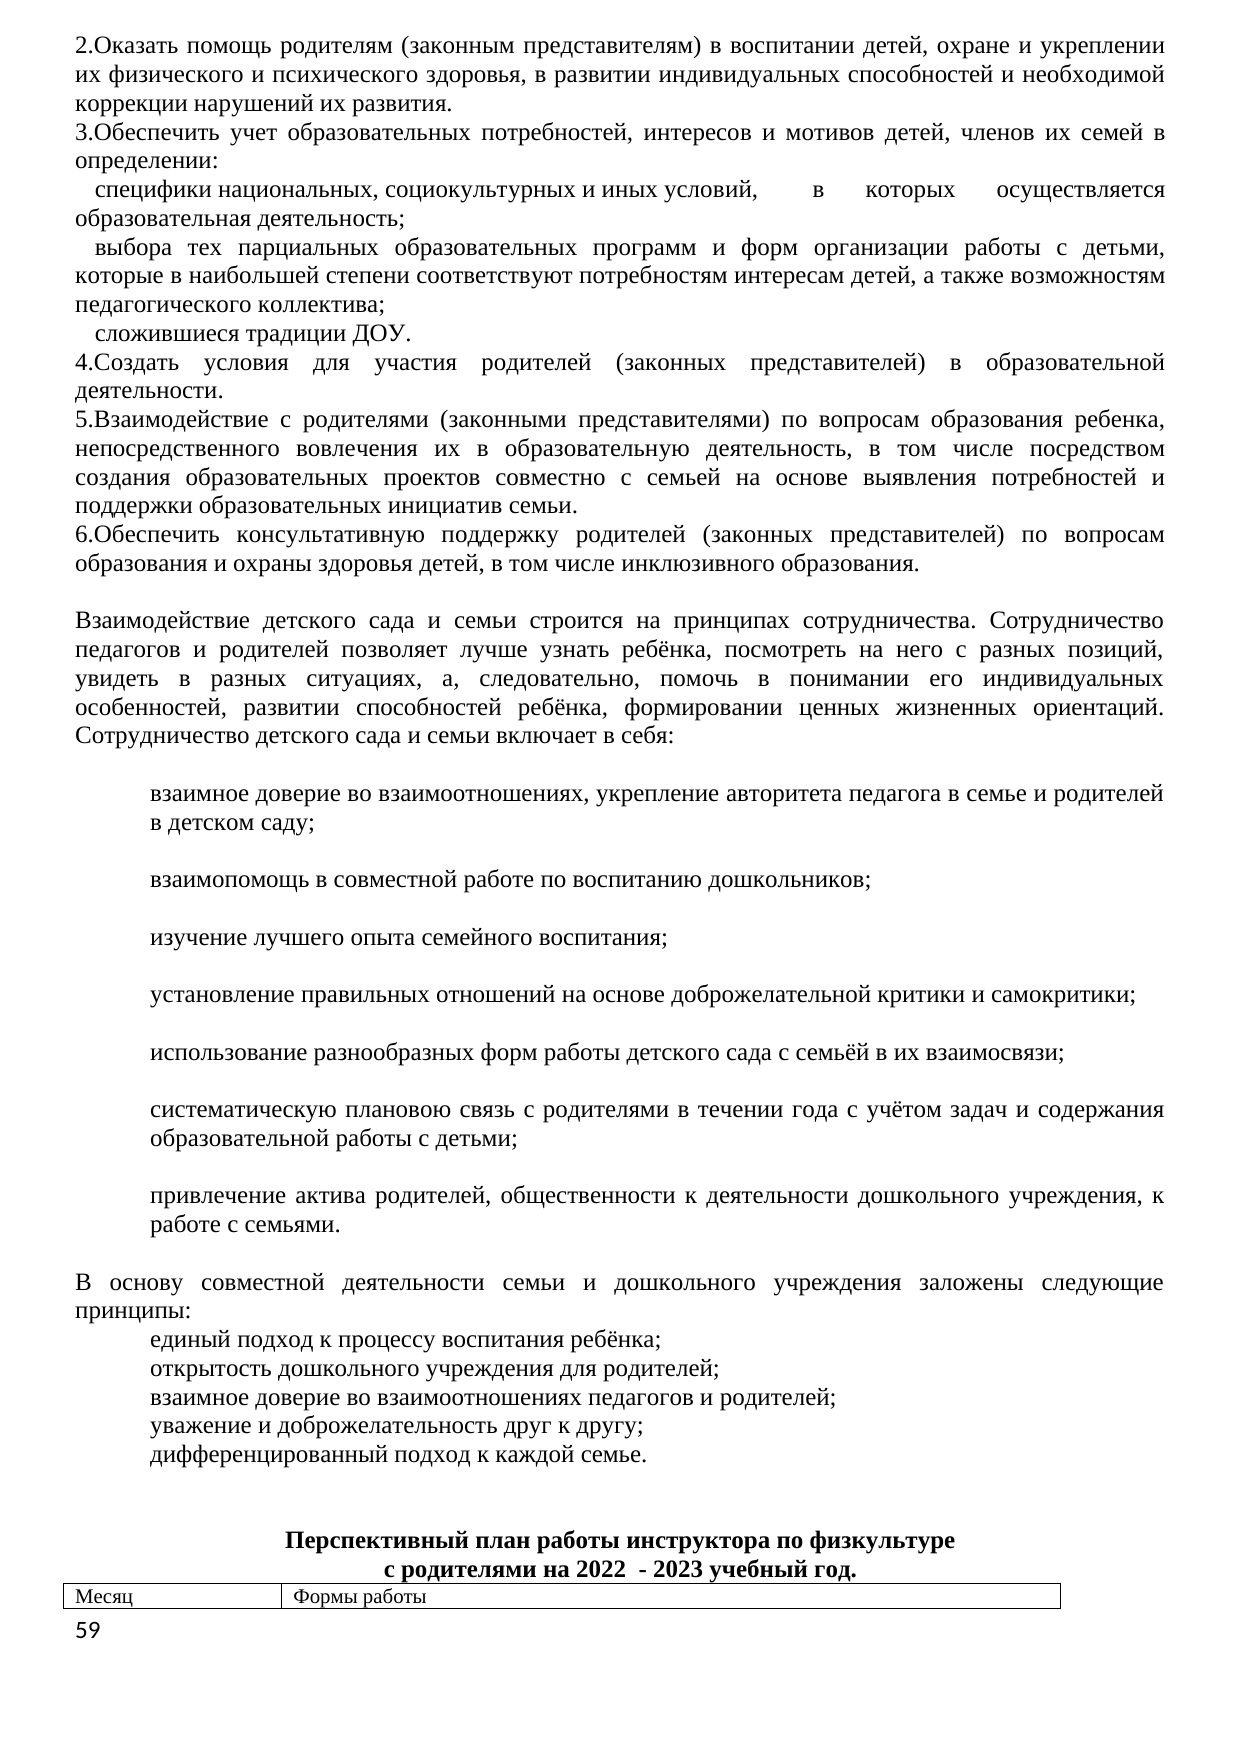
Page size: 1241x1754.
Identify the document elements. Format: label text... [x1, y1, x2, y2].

text сложившиеся традиции ДОУ. [75, 318, 1165, 347]
list взаимопомощь в совместной работе по воспитанию дошкольников; [150, 864, 1165, 893]
list взаимное доверие во взаимоотношениях, укрепление авторитета педагога в семье и родителей в детском саду; [150, 778, 1165, 836]
list дифференцированный подход к каждой семье. [150, 1439, 1165, 1468]
list единый подход к процессу воспитания ребёнка; [150, 1324, 1165, 1353]
table_header Формы работы [282, 1584, 1060, 1608]
text 3.Обеспечить учет образовательных потребностей, интересов и мотивов детей, членов их семей в определении: [75, 117, 1165, 174]
list использование разнообразных форм работы детского сада с семьёй в их взаимосвязи; [150, 1037, 1165, 1066]
text 6.Обеспечить консультативную поддержку родителей (законных представителей) по вопросам образования и охраны здоровья детей, в том числе инклюзивного образования. [75, 519, 1165, 577]
text с родителями на 2022 - 2023 учебный год. [75, 1554, 1165, 1583]
text Взаимодействие детского сада и семьи строится на принципах сотрудничества. Сотрудничество педагогов и родителей позволяет лучше узнать ребёнка, посмотреть на него с разных позиций, увидеть в разных ситуациях, а, следовательно, помочь в понимании его индивидуальных особенностей, развитии способностей ребёнка, формировании ценных жизненных ориентаций. Сотрудничество детского сада и семьи включает в себя: [75, 606, 1165, 749]
text Перспективный план работы инструктора по физкультуре [75, 1526, 1165, 1554]
text выбора тех парциальных образовательных программ и форм организации работы с детьми, которые в наибольшей степени соответствуют потребностям интересам детей, а также возможностям педагогического коллектива; [75, 232, 1165, 318]
text 2.Оказать помощь родителям (законным представителям) в воспитании детей, охране и укреплении их физического и психического здоровья, в развитии индивидуальных способностей и необходимой коррекции нарушений их развития. [75, 31, 1165, 117]
text В основу совместной деятельности семьи и дошкольного учреждения заложены следующие принципы: [75, 1267, 1165, 1324]
list изучение лучшего опыта семейного воспитания; [150, 922, 1165, 951]
text 5.Взаимодействие с родителями (законными представителями) по вопросам образования ребенка, непосредственного вовлечения их в образовательную деятельность, в том числе посредством создания образовательных проектов совместно с семьей на основе выявления потребностей и поддержки образовательных инициатив семьи. [75, 404, 1165, 519]
list взаимное доверие во взаимоотношениях педагогов и родителей; [150, 1382, 1165, 1411]
text специфики национальных, социокультурных и иных условий, в которых осуществляется образовательная деятельность; [75, 174, 1165, 232]
list установление правильных отношений на основе доброжелательной критики и самокритики; [150, 979, 1165, 1008]
list открытость дошкольного учреждения для родителей; [150, 1353, 1165, 1382]
list систематическую плановою связь с родителями в течении года с учётом задач и содержания образовательной работы с детьми; [150, 1094, 1165, 1152]
text 4.Создать условия для участия родителей (законных представителей) в образовательной деятельности. [75, 347, 1165, 404]
list уважение и доброжелательность друг к другу; [150, 1411, 1165, 1439]
list привлечение актива родителей, общественности к деятельности дошкольного учреждения, к работе с семьями. [150, 1181, 1165, 1238]
table_header Месяц [64, 1584, 281, 1608]
